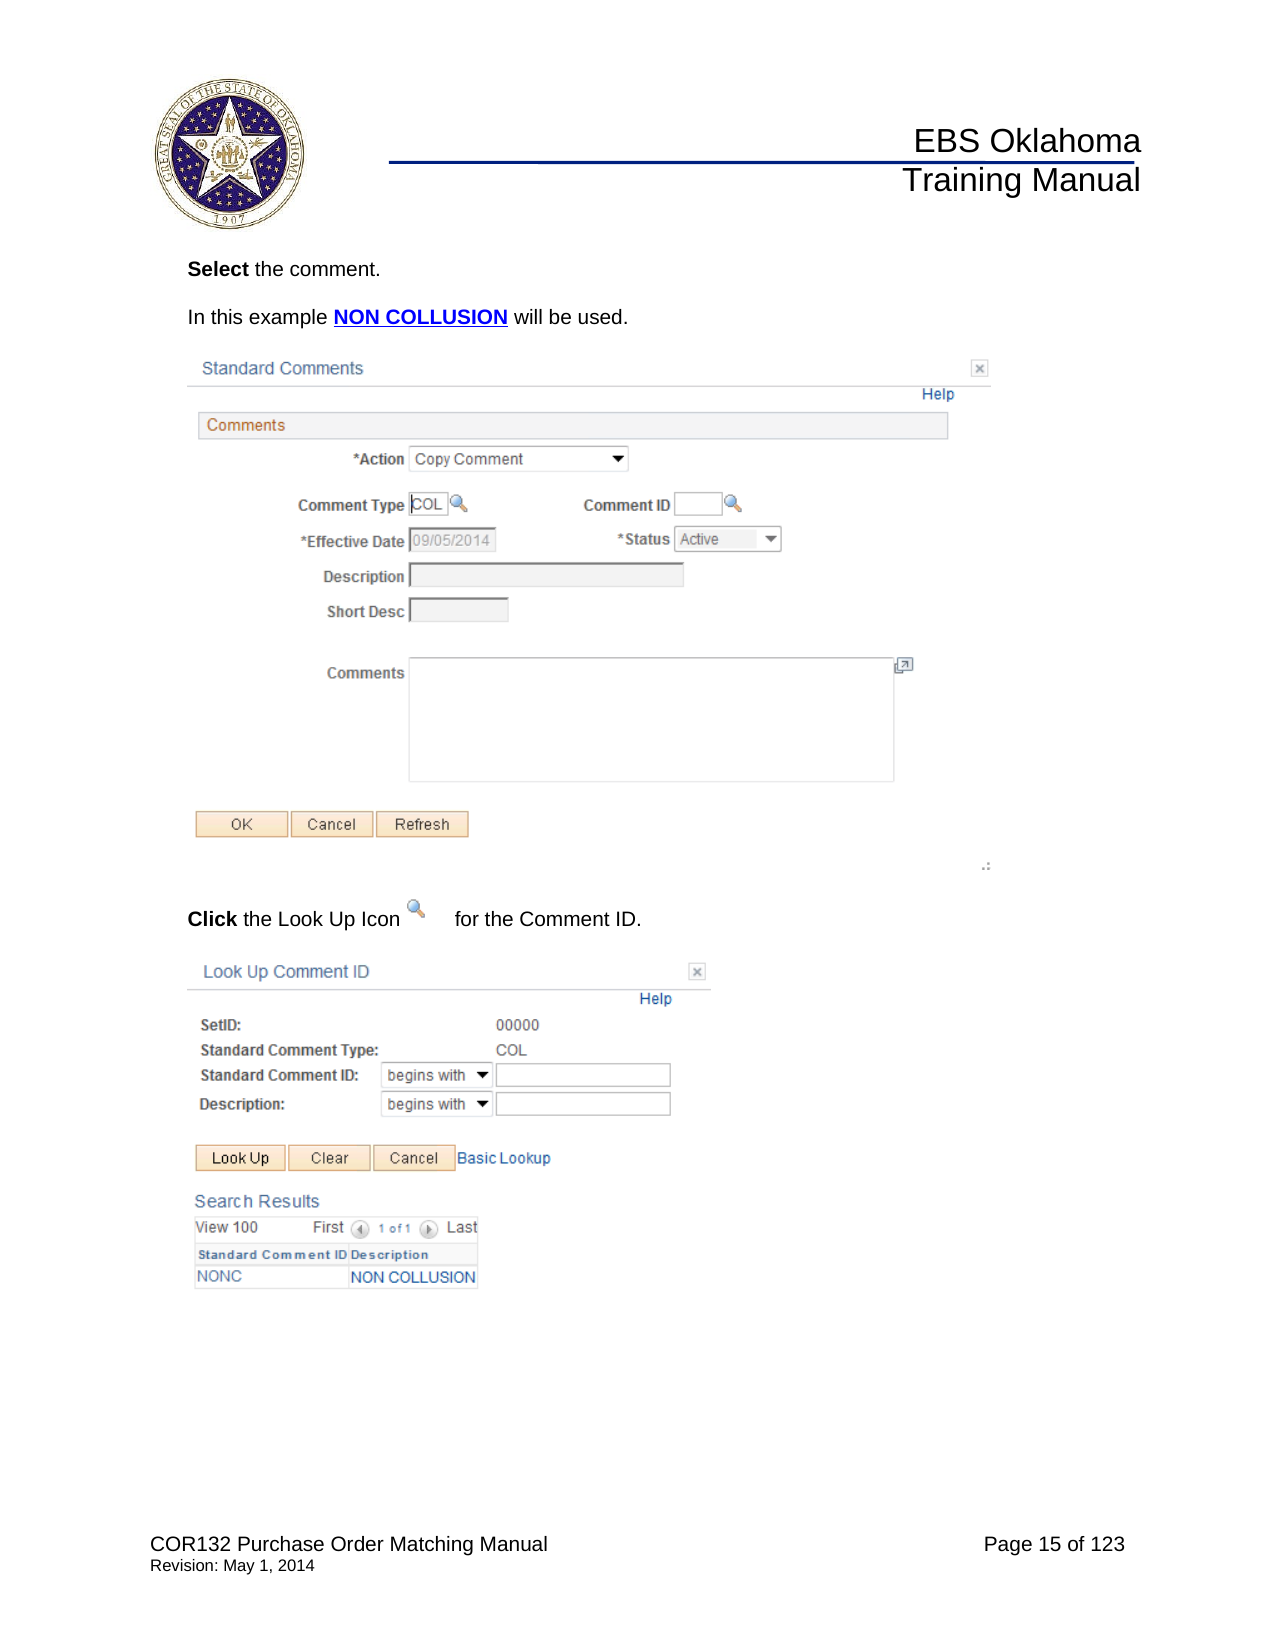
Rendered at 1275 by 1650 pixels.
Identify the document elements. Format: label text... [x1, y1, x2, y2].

text Click the Look Up Icon for the Comment ID. [187, 894, 1125, 931]
picture [406, 893, 449, 927]
picture [187, 954, 711, 1357]
picture [187, 352, 991, 870]
picture [150, 74, 308, 233]
text Select the comment. [187, 257, 1125, 281]
text In this example NON COLLUSION will be used. [187, 305, 1125, 329]
